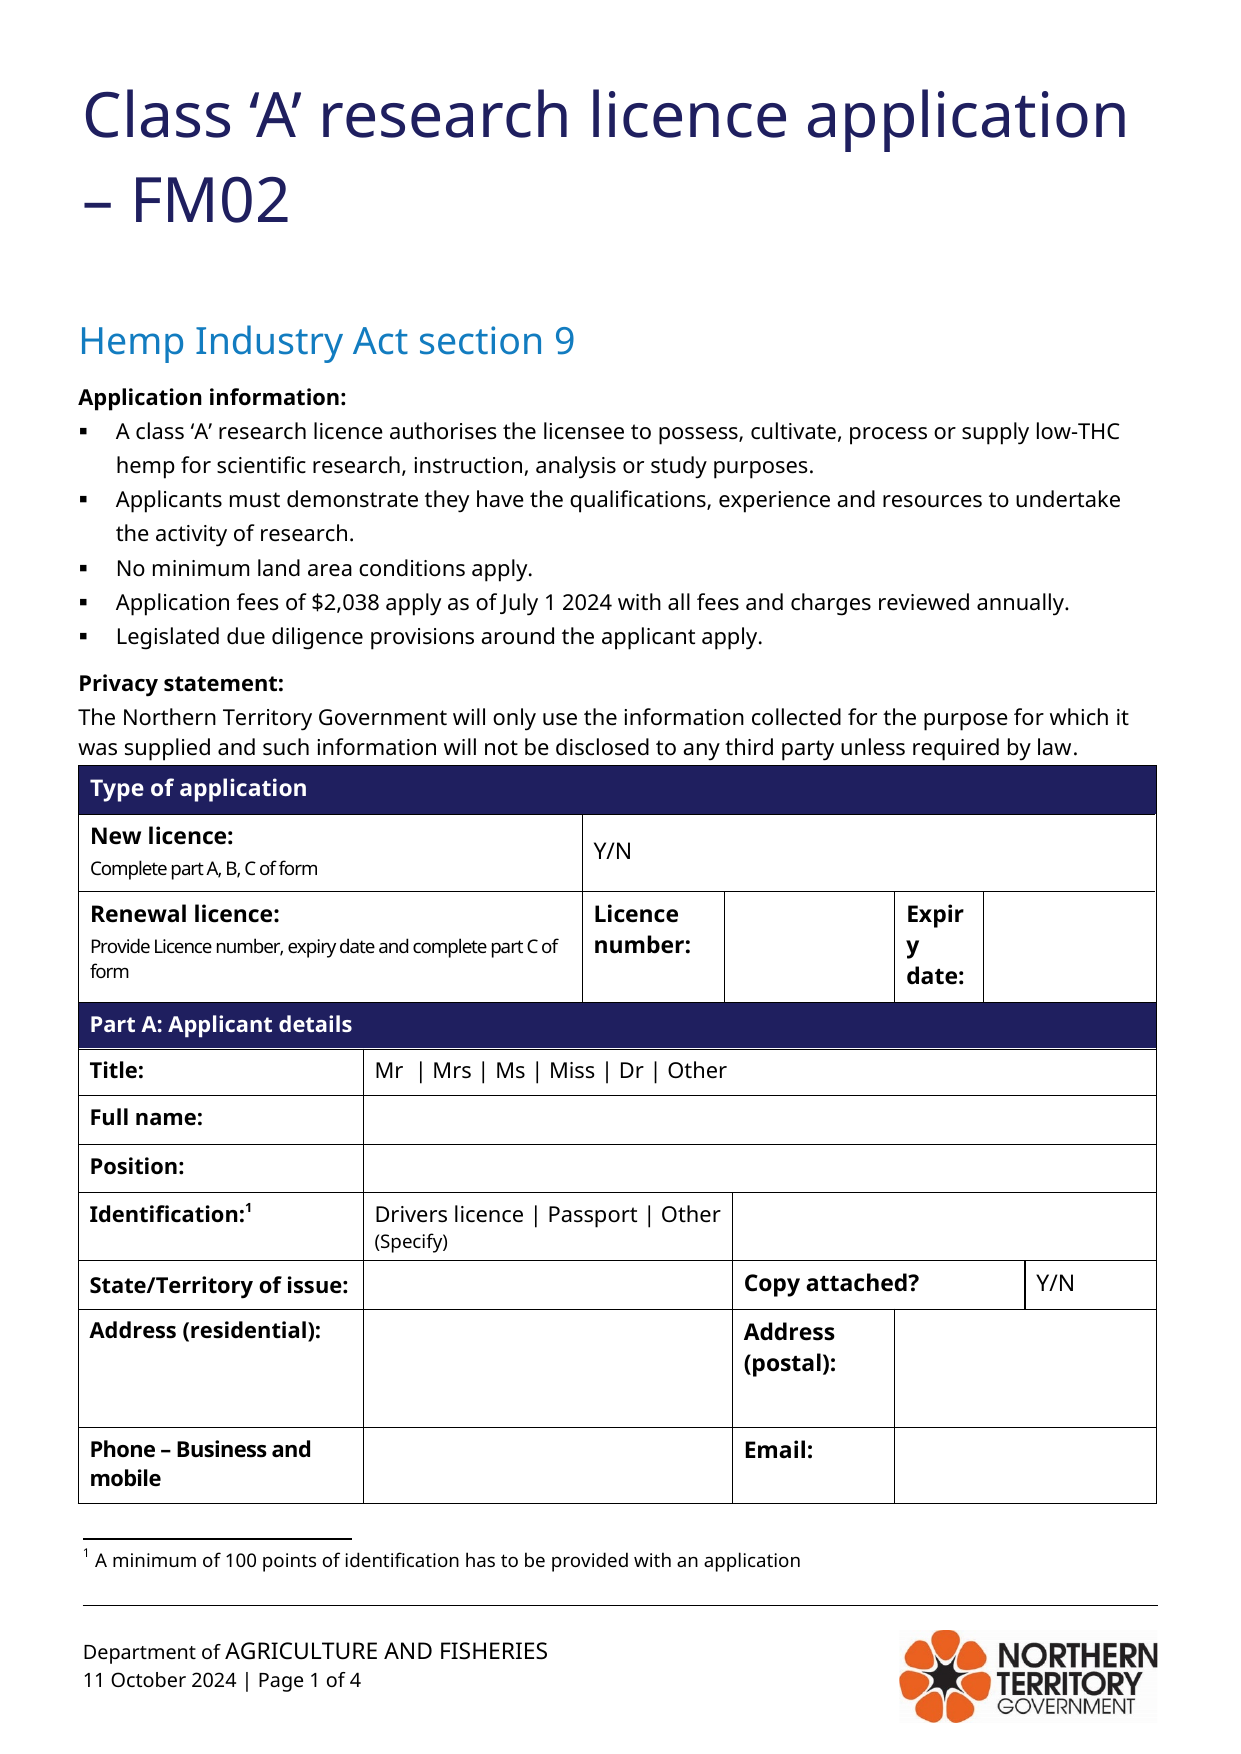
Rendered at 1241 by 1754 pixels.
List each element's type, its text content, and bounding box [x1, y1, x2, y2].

table_cell Title: [79, 1050, 363, 1095]
table_cell Licence number: [583, 892, 724, 1002]
table_cell Identification: [79, 1193, 363, 1260]
table_cell [364, 1310, 732, 1427]
table_cell Mr | Mrs | Ms | Miss | Dr | Other [364, 1050, 1156, 1095]
table_cell [984, 891, 1156, 1002]
table_cell Y/N [1026, 1261, 1156, 1308]
table_cell Drivers licence | Passport | Other (Specify) [364, 1193, 732, 1260]
table_cell State/Territory of issue: [79, 1261, 363, 1308]
table_cell Position: [79, 1145, 363, 1192]
picture [899, 1630, 1158, 1723]
table_cell [895, 1428, 1156, 1503]
table_cell Phone – Business and mobile [79, 1428, 363, 1503]
table_header Hemp Industry Act section 9 [78, 314, 1156, 382]
table_cell Address (postal): [733, 1310, 894, 1427]
table_cell [364, 1145, 1156, 1192]
table_cell Email: [733, 1428, 894, 1503]
table_cell [895, 1310, 1156, 1427]
table_cell Type of application [79, 766, 1156, 814]
table_cell [733, 1193, 1156, 1260]
table_cell Copy attached? [733, 1261, 1024, 1308]
table_cell Address (residential): [79, 1310, 363, 1427]
table_cell Expiry date: [895, 892, 983, 1002]
table_cell Application information: A class ‘A’ research licence authorises the licensee to possess, cultivate, process or supply low-THC hemp for scientific research, instruction, analysis or study purposes. Applicants must demonstrate they have the qualifications, experience and resources to undertake the activity of research. No minimum land area conditions apply. Application fees of $2,038 apply as of July 1 2024 with all fees and charges reviewed annually. Legislated due diligence provisions around the applicant apply. Privacy statement: The Northern Territory Government will only use the information collected for the purpose for which it was supplied and such information will not be disclosed to any third party unless required by law. [78, 382, 1156, 765]
table_cell [364, 1096, 1156, 1144]
table_cell New licence: Complete part A, B, C of form [79, 815, 582, 891]
table_cell Y/N [583, 814, 1156, 891]
table_cell Part A: Applicant details [79, 1003, 1156, 1048]
table_cell Renewal licence: Provide Licence number, expiry date and complete part C of form [79, 892, 582, 1002]
table_cell [364, 1261, 732, 1308]
table_cell [725, 892, 894, 1002]
table_cell Full name: [79, 1096, 363, 1144]
table_cell [364, 1428, 732, 1503]
